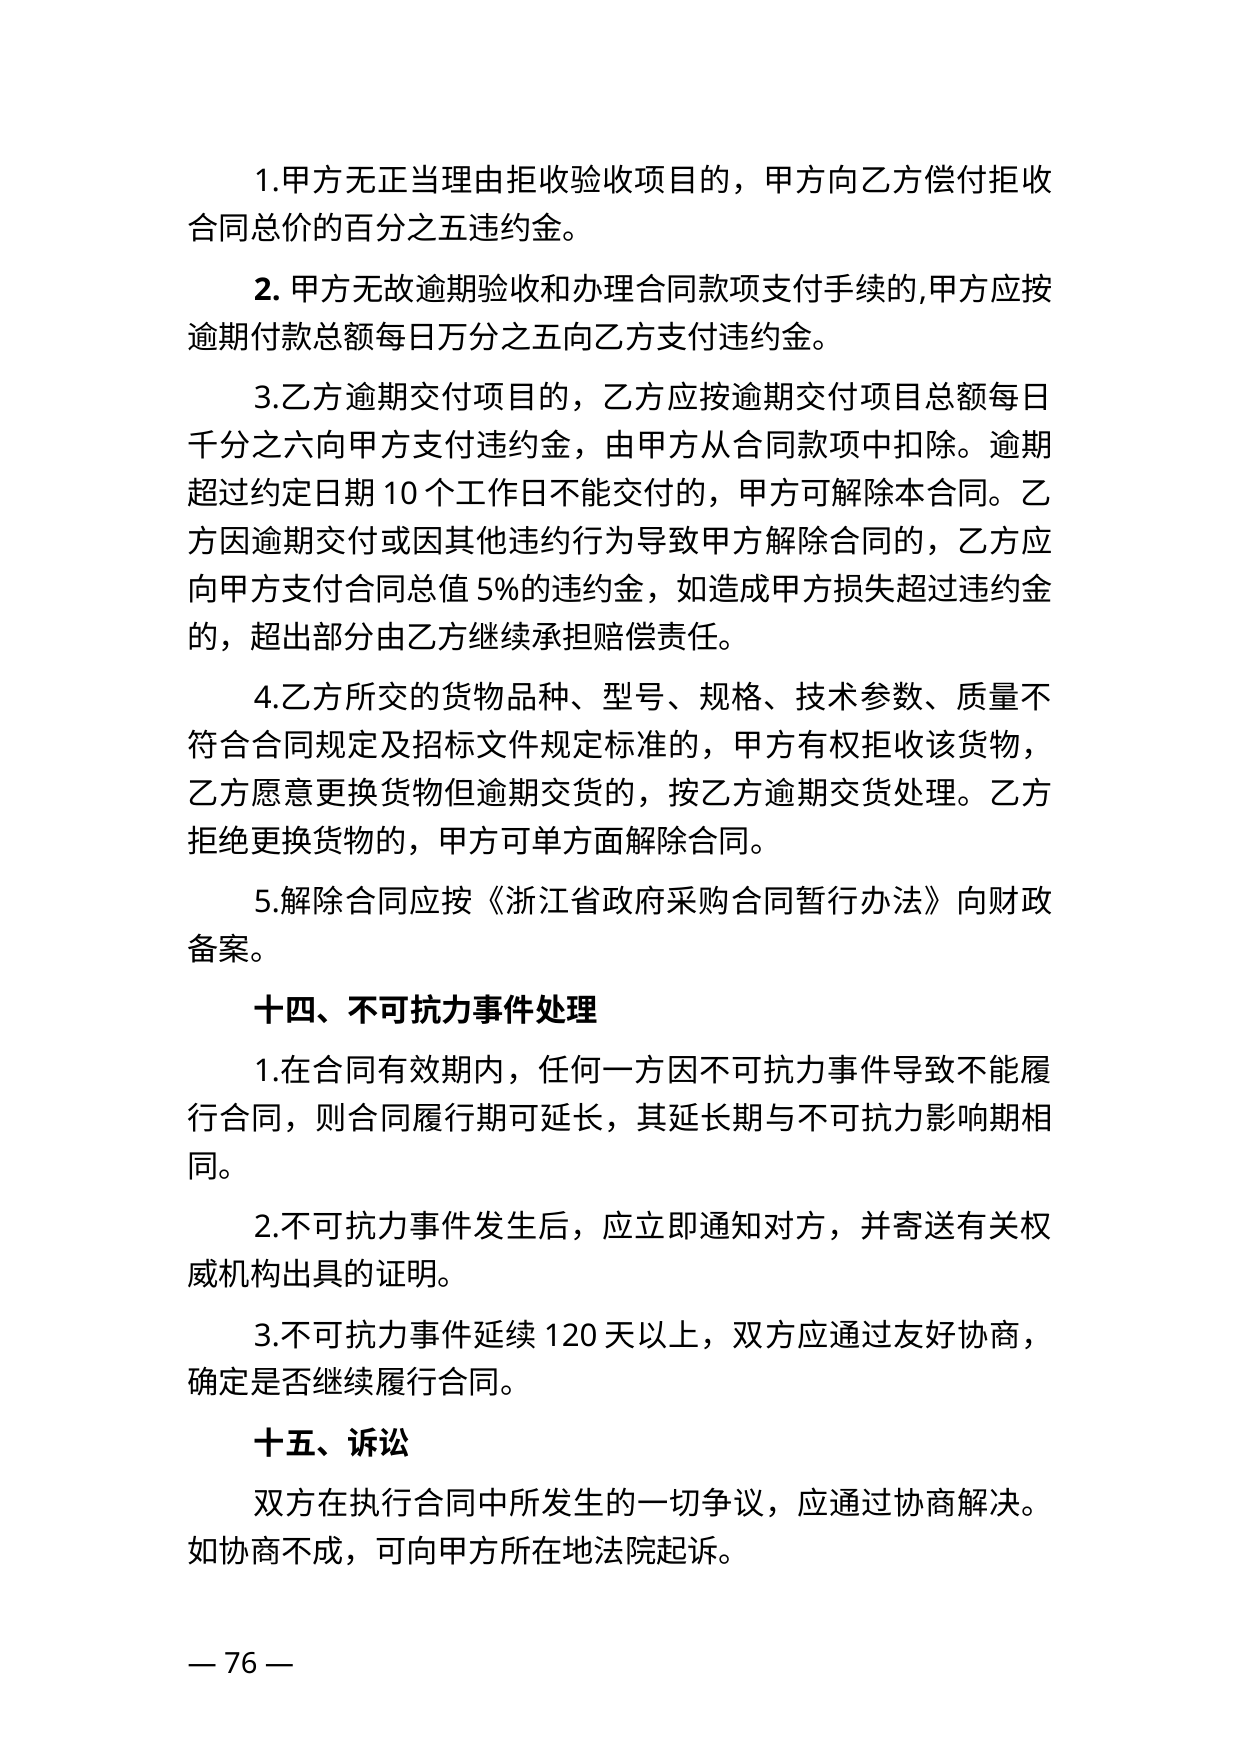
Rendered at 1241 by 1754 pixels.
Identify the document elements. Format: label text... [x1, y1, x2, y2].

text 1.在合同有效期内，任何一方因不可抗力事件导致不能履行合同，则合同履行期可延长，其延长期与不可抗力影响期相同。 [187, 1043, 1053, 1187]
text 4.乙方所交的货物品种、型号、规格、技术参数、质量不符合合同规定及招标文件规定标准的，甲方有权拒收该货物，乙方愿意更换货物但逾期交货的，按乙方逾期交货处理。乙方拒绝更换货物的，甲方可单方面解除合同。 [187, 670, 1053, 862]
text 3.乙方逾期交付项目的，乙方应按逾期交付项目总额每日千分之六向甲方支付违约金，由甲方从合同款项中扣除。逾期超过约定日期10个工作日不能交付的，甲方可解除本合同。乙方因逾期交付或因其他违约行为导致甲方解除合同的，乙方应向甲方支付合同总值5%的违约金，如造成甲方损失超过违约金的，超出部分由乙方继续承担赔偿责任。 [187, 370, 1053, 658]
text 2. 甲方无故逾期验收和办理合同款项支付手续的,甲方应按逾期付款总额每日万分之五向乙方支付违约金。 [187, 262, 1053, 358]
text 十四、不可抗力事件处理 [187, 983, 1053, 1031]
text 2.不可抗力事件发生后，应立即通知对方，并寄送有关权威机构出具的证明。 [187, 1199, 1053, 1295]
text 1.甲方无正当理由拒收验收项目的，甲方向乙方偿付拒收合同总价的百分之五违约金。 [187, 153, 1053, 249]
text 5.解除合同应按《浙江省政府采购合同暂行办法》向财政备案。 [187, 874, 1053, 970]
text 3.不可抗力事件延续120天以上，双方应通过友好协商，确定是否继续履行合同。 [187, 1308, 1053, 1403]
text 十五、诉讼 [187, 1416, 1053, 1464]
text 双方在执行合同中所发生的一切争议，应通过协商解决。如协商不成，可向甲方所在地法院起诉。 [187, 1476, 1053, 1572]
